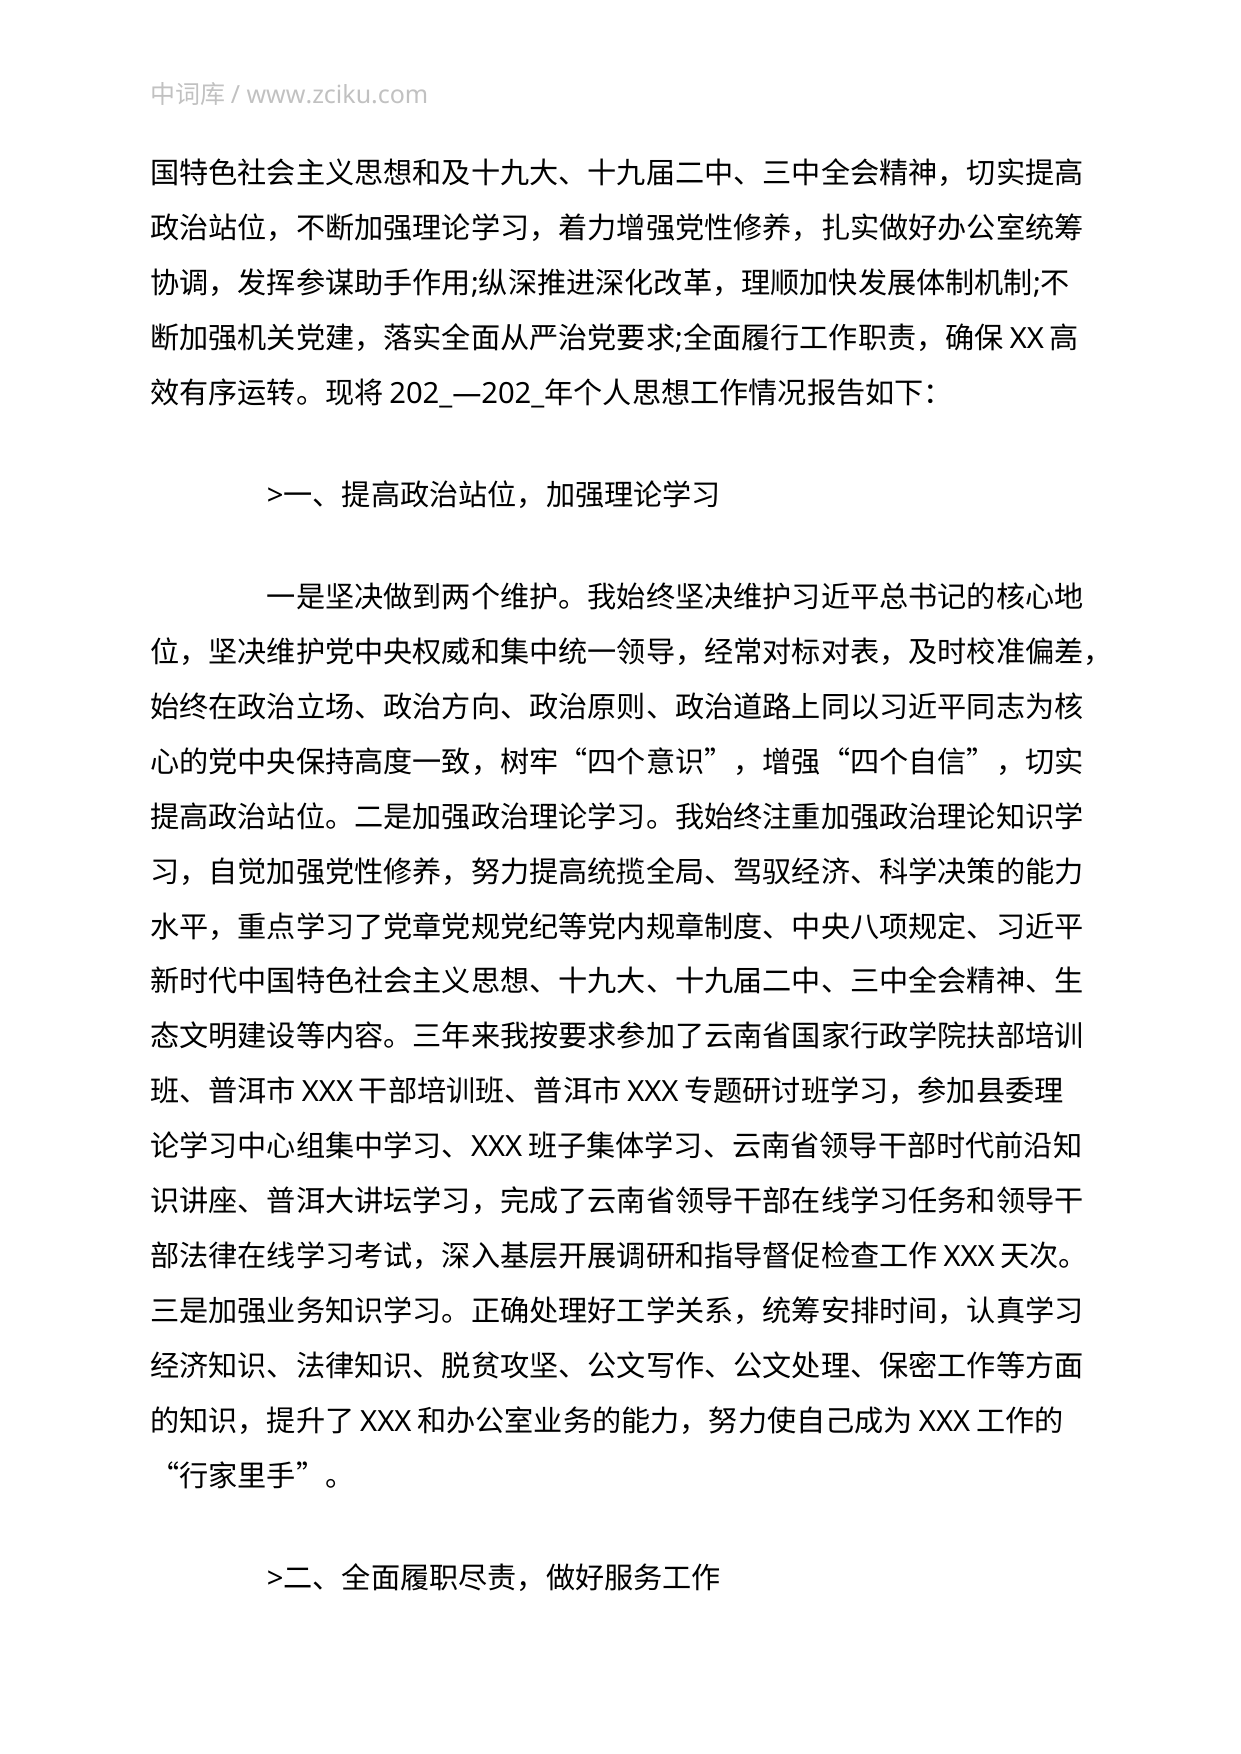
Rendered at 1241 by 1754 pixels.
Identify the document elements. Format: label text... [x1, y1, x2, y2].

text >一、提高政治站位，加强理论学习 [150, 472, 1090, 514]
text >二、全面履职尽责，做好服务工作 [150, 1554, 1090, 1597]
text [150, 150, 1090, 412]
text 一是坚决做到两个维护。我始终坚决维护习近平总书记的核心地位，坚决维护党中央权威和集中统一领导，经常对标对表，及时校准偏差，始终在政治立场、政治方向、政治原则、政治道路上同以习近平同志为核心的党中央保持高度一致，树牢“四个意识”，增强“四个自信”，切实提高政治站位。二是加强政治理论学习。我始终注重加强政治理论知识学习，自觉加强党性修养，努力提高统揽全局、驾驭经济、科学决策的能力水平，重点学习了党章党规党纪等党内规章制度、中央八项规定、习近平新时代中国特色社会主义思想、十九大、十九届二中、三中全会精神、生态文明建设等内容。三年来我按要求参加了云南省国家行政学院扶部培训班、普洱市XXX干部培训班、普洱市XXX专题研讨班学习，参加县委理论学习中心组集中学习、XXX班子集体学习、云南省领导干部时代前沿知识讲座、普洱大讲坛学习，完成了云南省领导干部在线学习任务和领导干部法律在线学习考试，深入基层开展调研和指导督促检查工作XXX天次。三是加强业务知识学习。正确处理好工学关系，统筹安排时间，认真学习经济知识、法律知识、脱贫攻坚、公文写作、公文处理、保密工作等方面的知识，提升了XXX和办公室业务的能力，努力使自己成为XXX工作的“行家里手”。 [150, 574, 1090, 1495]
